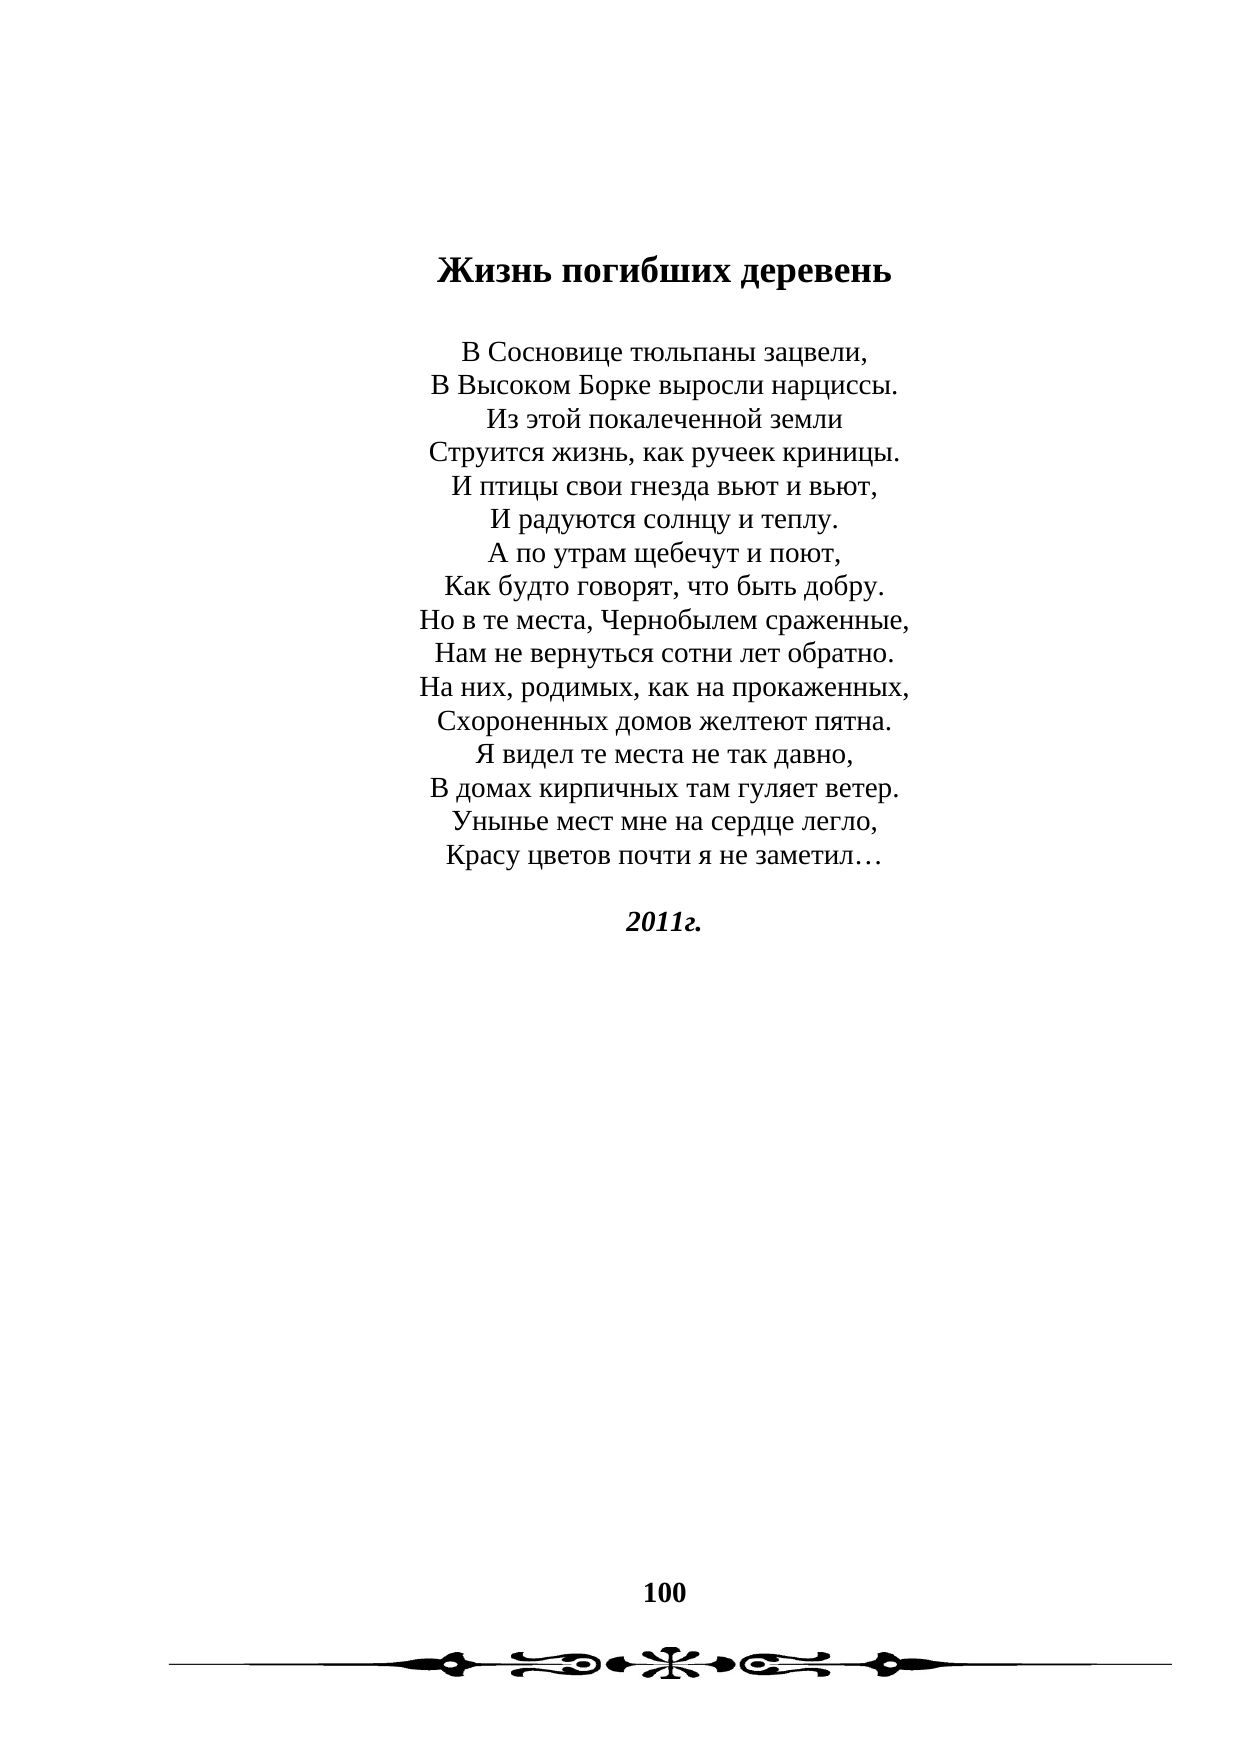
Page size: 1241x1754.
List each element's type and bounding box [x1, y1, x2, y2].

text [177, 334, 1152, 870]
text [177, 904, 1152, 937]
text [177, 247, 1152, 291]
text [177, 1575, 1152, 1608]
picture [168, 1647, 1172, 1678]
